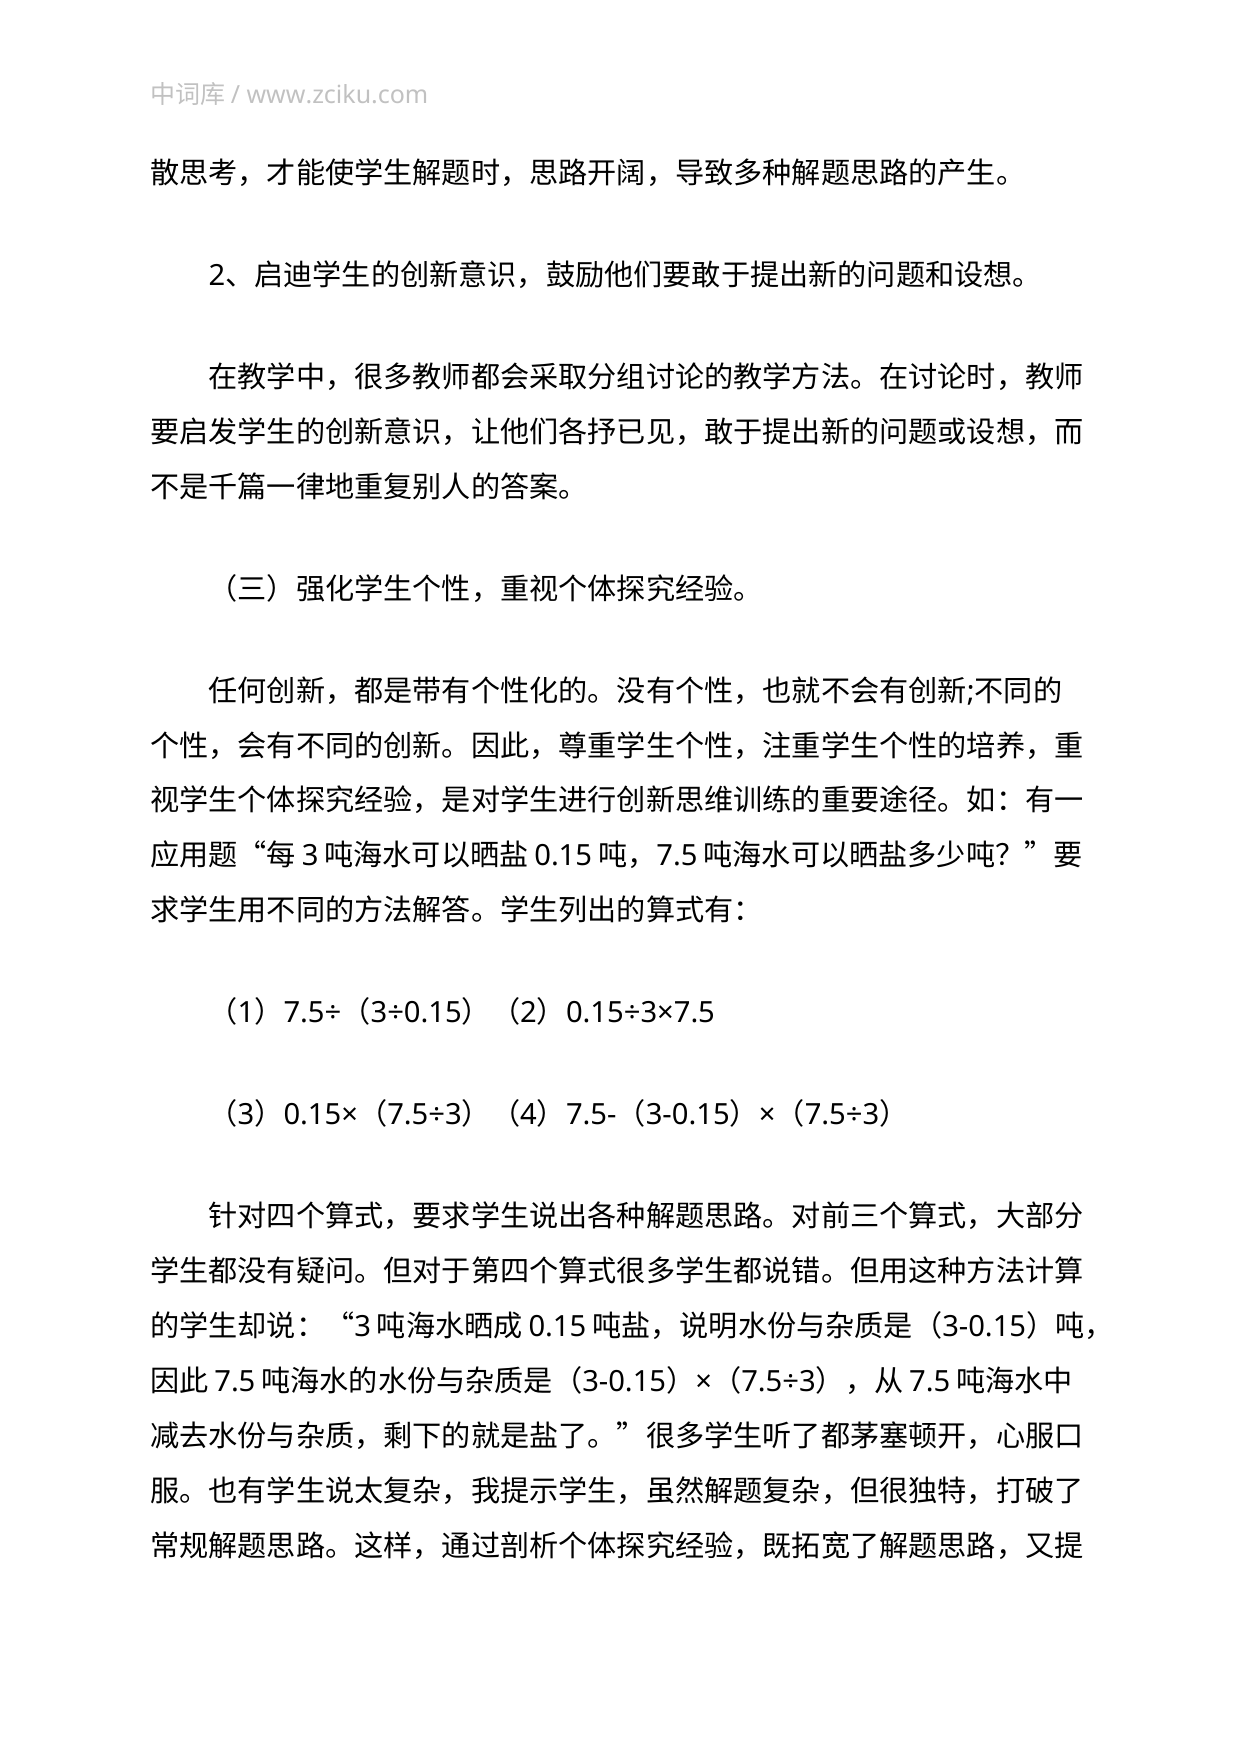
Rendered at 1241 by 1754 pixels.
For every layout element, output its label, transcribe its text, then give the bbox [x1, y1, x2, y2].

text （3）0.15×（7.5÷3）（4）7.5-（3-0.15）×（7.5÷3） [150, 1091, 1090, 1133]
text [150, 150, 1090, 192]
text 在教学中，很多教师都会采取分组讨论的教学方法。在讨论时，教师要启发学生的创新意识，让他们各抒已见，敢于提出新的问题或设想，而不是千篇一律地重复别人的答案。 [150, 354, 1090, 506]
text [150, 1193, 1090, 1564]
text 任何创新，都是带有个性化的。没有个性，也就不会有创新;不同的个性，会有不同的创新。因此，尊重学生个性，注重学生个性的培养，重视学生个体探究经验，是对学生进行创新思维训练的重要途径。如：有一应用题“每3吨海水可以晒盐0.15吨，7.5吨海水可以晒盐多少吨？”要求学生用不同的方法解答。学生列出的算式有： [150, 667, 1090, 929]
text 2、启迪学生的创新意识，鼓励他们要敢于提出新的问题和设想。 [150, 252, 1090, 294]
text （1）7.5÷（3÷0.15）（2）0.15÷3×7.5 [150, 989, 1090, 1031]
text （三）强化学生个性，重视个体探究经验。 [150, 565, 1090, 608]
